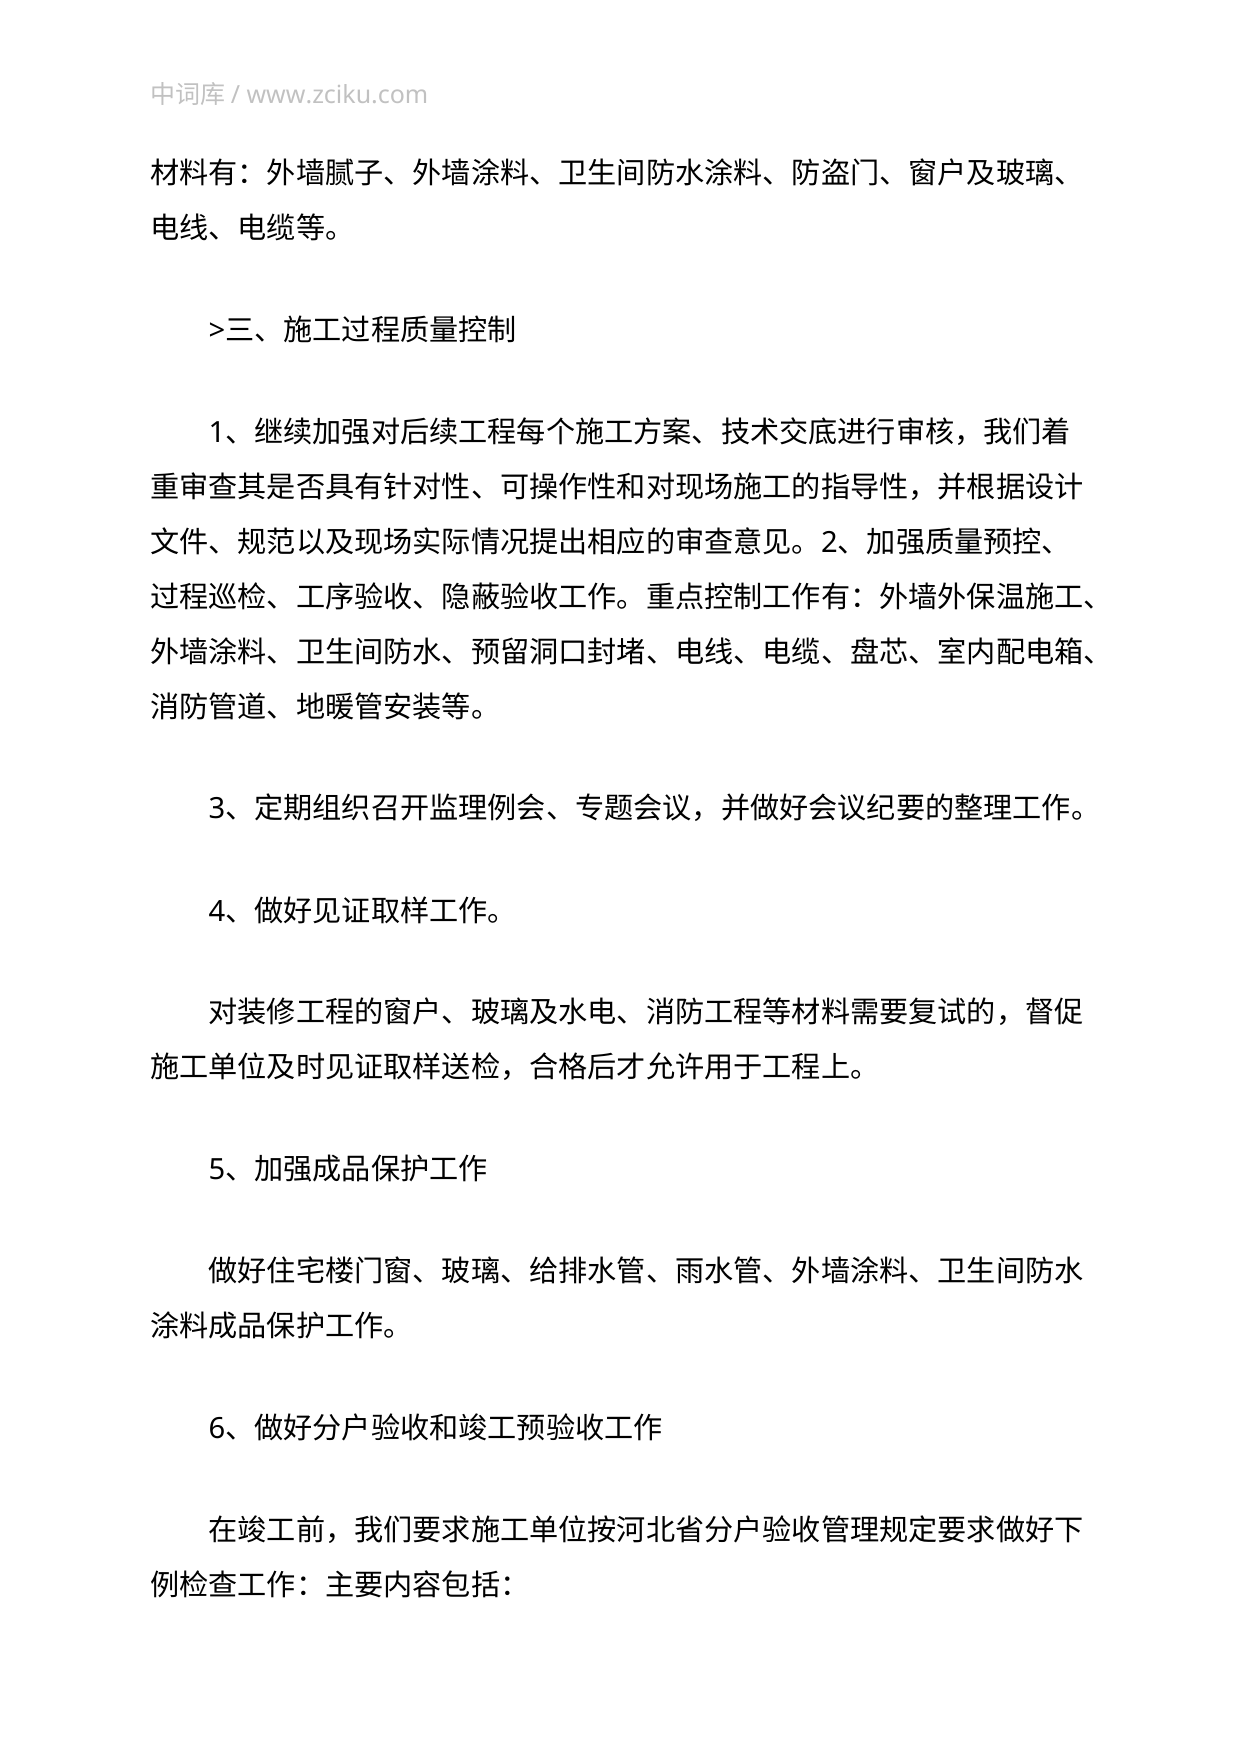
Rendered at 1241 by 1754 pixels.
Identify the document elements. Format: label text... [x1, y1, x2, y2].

text 4、做好见证取样工作。 [150, 887, 1090, 929]
text 3、定期组织召开监理例会、专题会议，并做好会议纪要的整理工作。 [150, 785, 1090, 827]
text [150, 150, 1090, 247]
text 5、加强成品保护工作 [150, 1146, 1090, 1188]
text 6、做好分户验收和竣工预验收工作 [150, 1404, 1090, 1447]
text 对装修工程的窗户、玻璃及水电、消防工程等材料需要复试的，督促施工单位及时见证取样送检，合格后才允许用于工程上。 [150, 989, 1090, 1086]
text 做好住宅楼门窗、玻璃、给排水管、雨水管、外墙涂料、卫生间防水涂料成品保护工作。 [150, 1248, 1090, 1345]
text 1、继续加强对后续工程每个施工方案、技术交底进行审核，我们着重审查其是否具有针对性、可操作性和对现场施工的指导性，并根据设计文件、规范以及现场实际情况提出相应的审查意见。2、加强质量预控、过程巡检、工序验收、隐蔽验收工作。重点控制工作有：外墙外保温施工、外墙涂料、卫生间防水、预留洞口封堵、电线、电缆、盘芯、室内配电箱、消防管道、地暖管安装等。 [150, 409, 1090, 726]
text 在竣工前，我们要求施工单位按河北省分户验收管理规定要求做好下例检查工作：主要内容包括： [150, 1506, 1090, 1603]
text >三、施工过程质量控制 [150, 307, 1090, 349]
